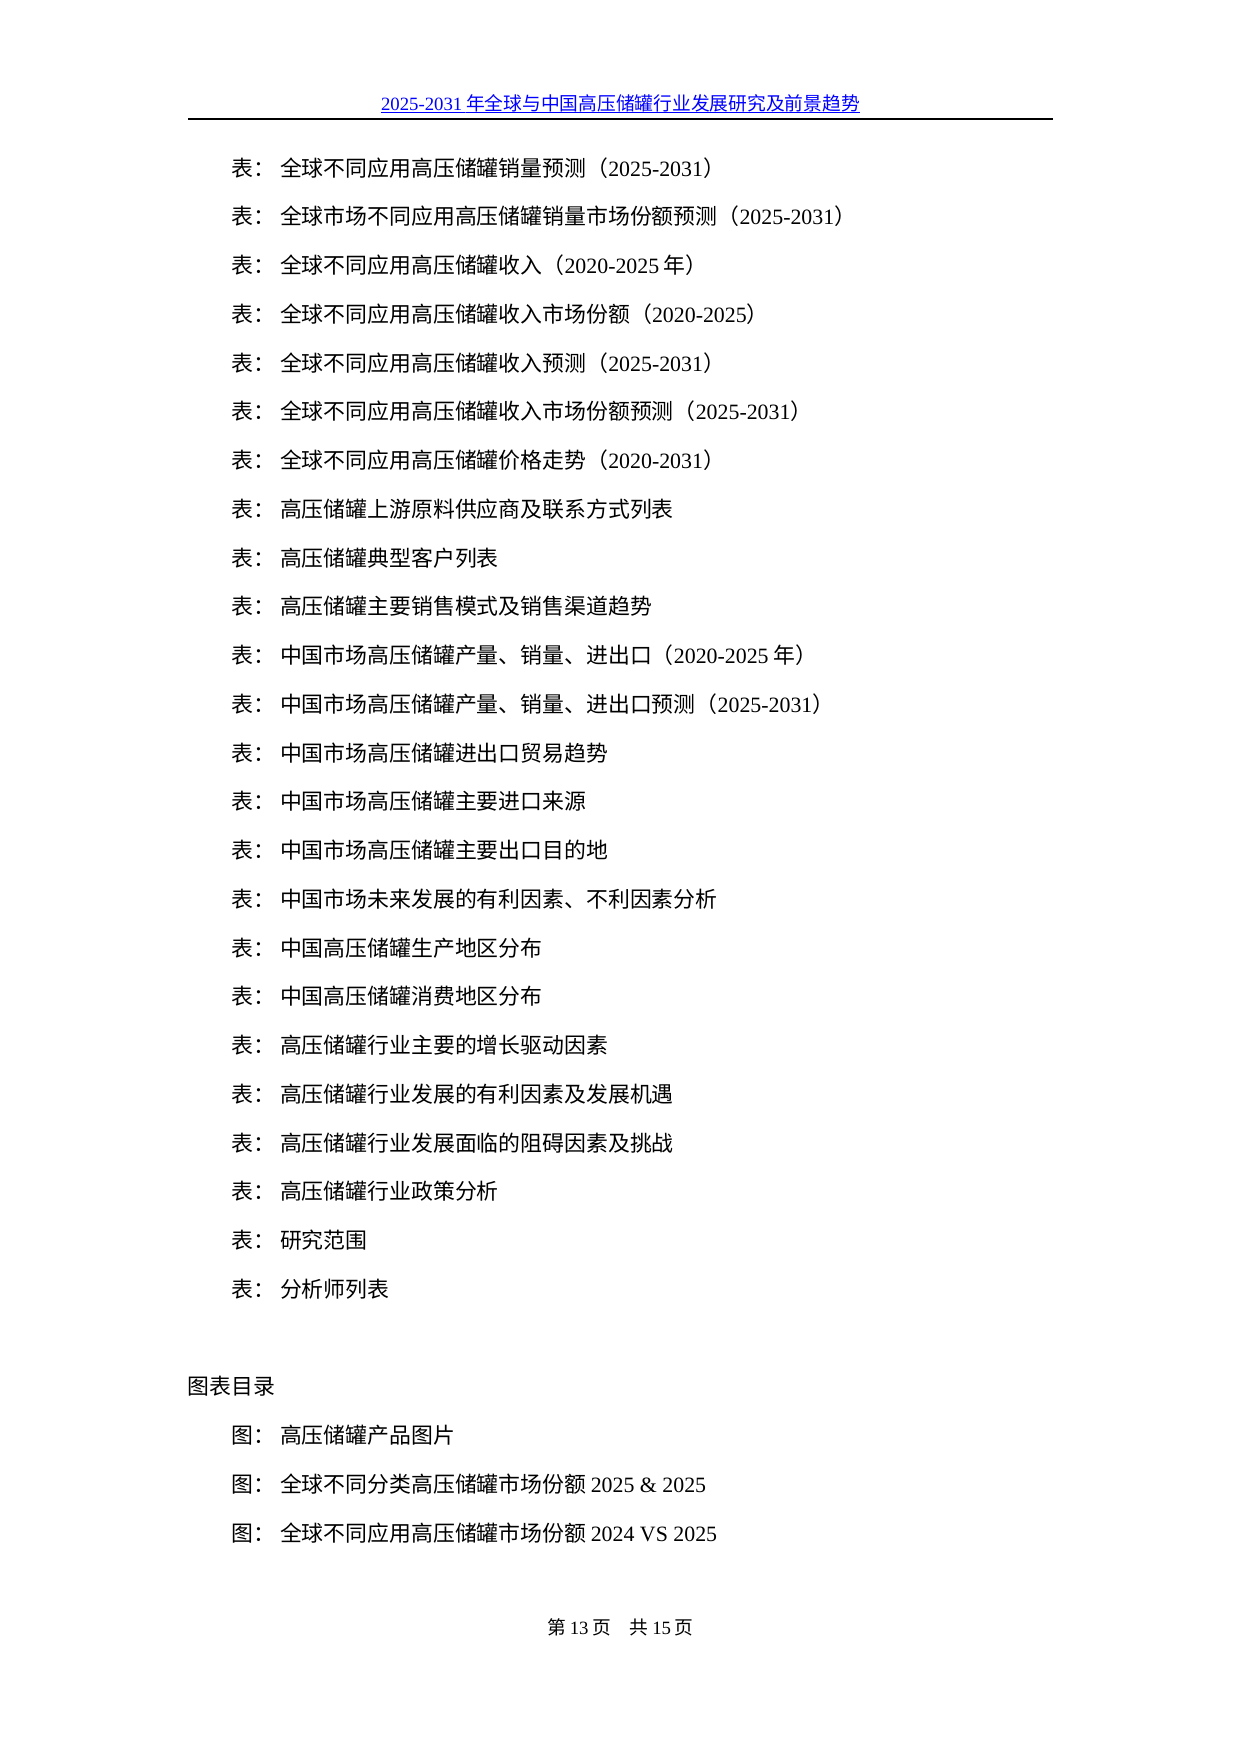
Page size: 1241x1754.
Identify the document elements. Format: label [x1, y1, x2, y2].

text [187, 150, 1053, 1548]
